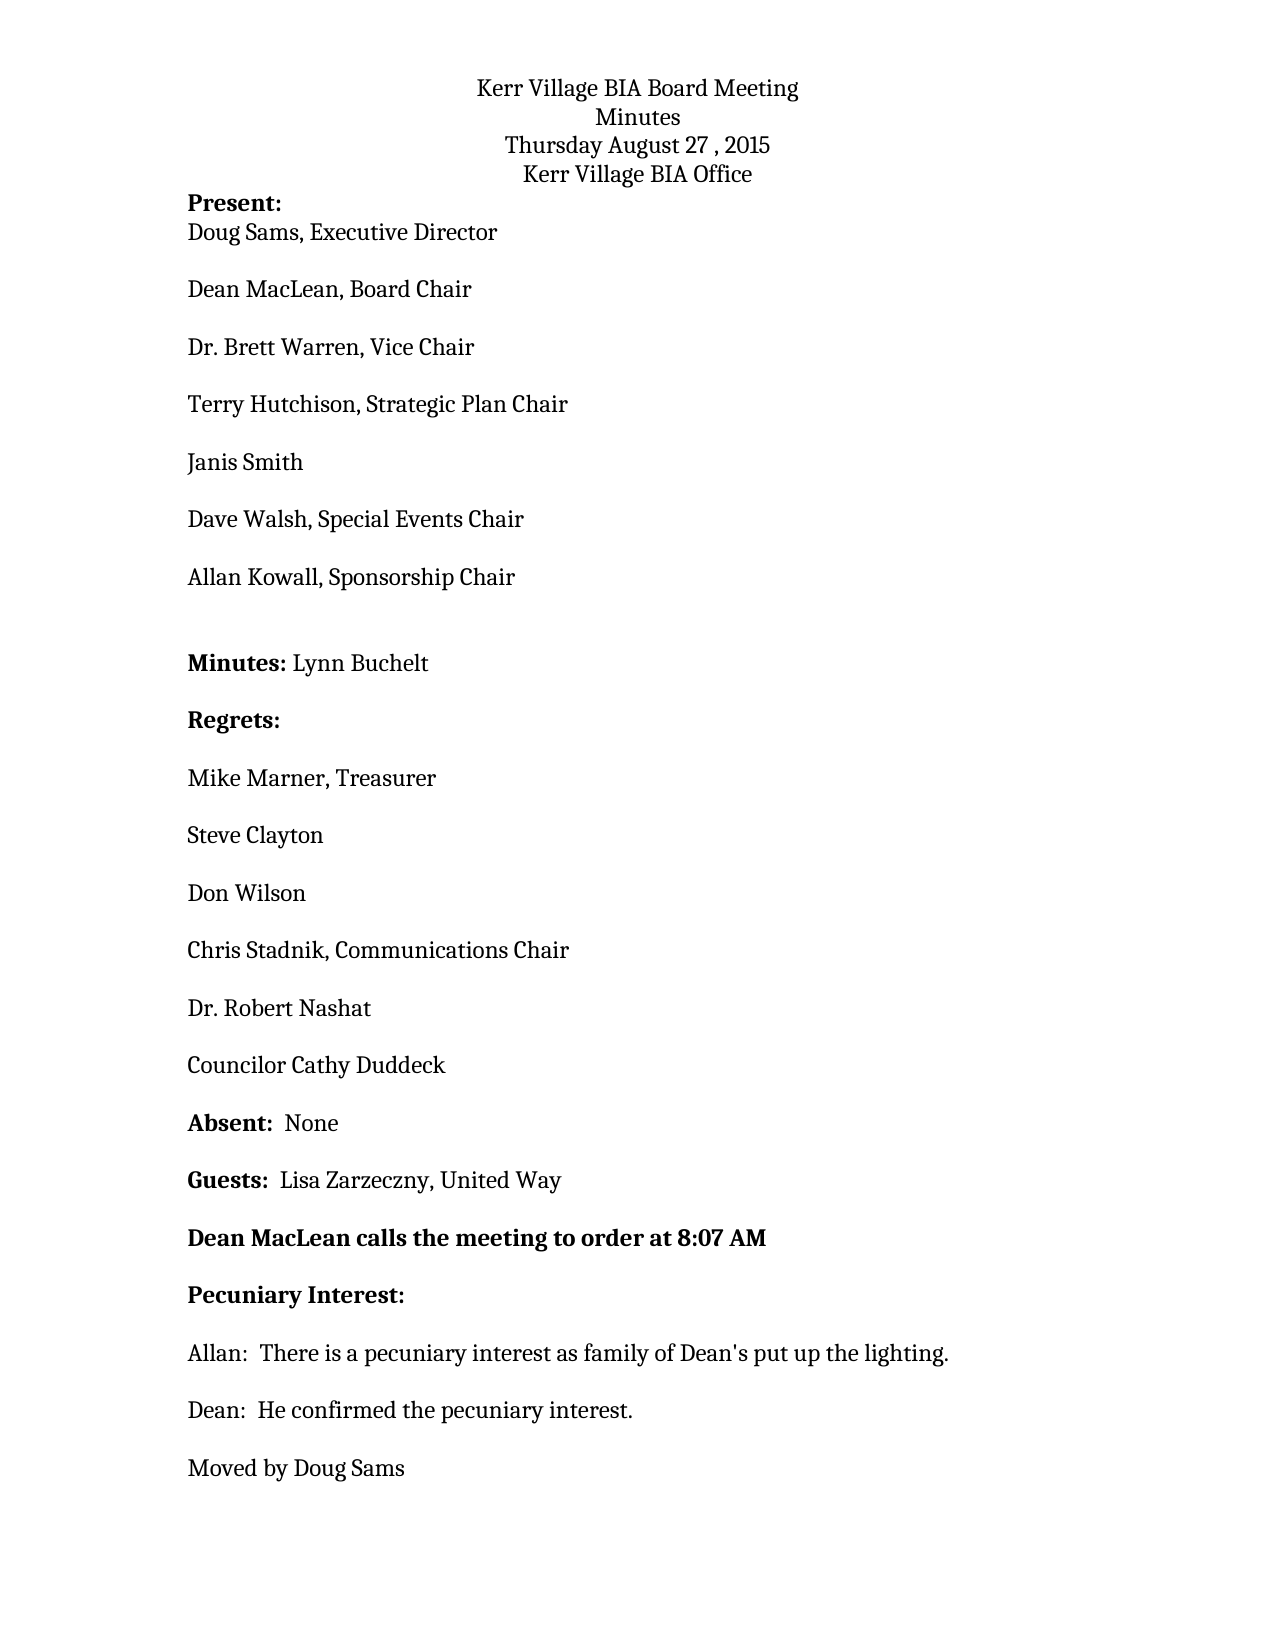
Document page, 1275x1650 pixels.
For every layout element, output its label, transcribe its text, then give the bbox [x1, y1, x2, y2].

text Moved by Doug Sams [187, 1454, 1087, 1482]
text Janis Smith [187, 447, 1087, 476]
text Terry Hutchison, Strategic Plan Chair [187, 390, 1087, 419]
text Don Wilson [187, 879, 1087, 907]
text Steve Clayton [187, 821, 1087, 850]
text Dr. Robert Nashat [187, 994, 1087, 1022]
text Mike Marner, Treasurer [187, 764, 1087, 792]
text Dean: He confirmed the pecuniary interest. [187, 1396, 1087, 1425]
text Dave Walsh, Special Events Chair [187, 505, 1087, 534]
text Minutes: Lynn Buchelt [187, 649, 1087, 677]
text Present: [187, 189, 1087, 217]
text Regrets: [187, 706, 1087, 735]
text Chris Stadnik, Communications Chair [187, 936, 1087, 965]
text Absent: None [187, 1109, 1087, 1137]
text Dr. Brett Warren, Vice Chair [187, 332, 1087, 361]
text Allan Kowall, Sponsorship Chair [187, 562, 1087, 591]
text Doug Sams, Executive Director [187, 217, 1087, 246]
text Dean MacLean calls the meeting to order at 8:07 AM [187, 1224, 1087, 1252]
text Allan: There is a pecuniary interest as family of Dean's put up the lighting. [187, 1339, 1087, 1367]
text Councilor Cathy Duddeck [187, 1051, 1087, 1080]
text Guests: Lisa Zarzeczny, United Way [187, 1166, 1087, 1195]
text Pecuniary Interest: [187, 1281, 1087, 1310]
text Dean MacLean, Board Chair [187, 275, 1087, 304]
